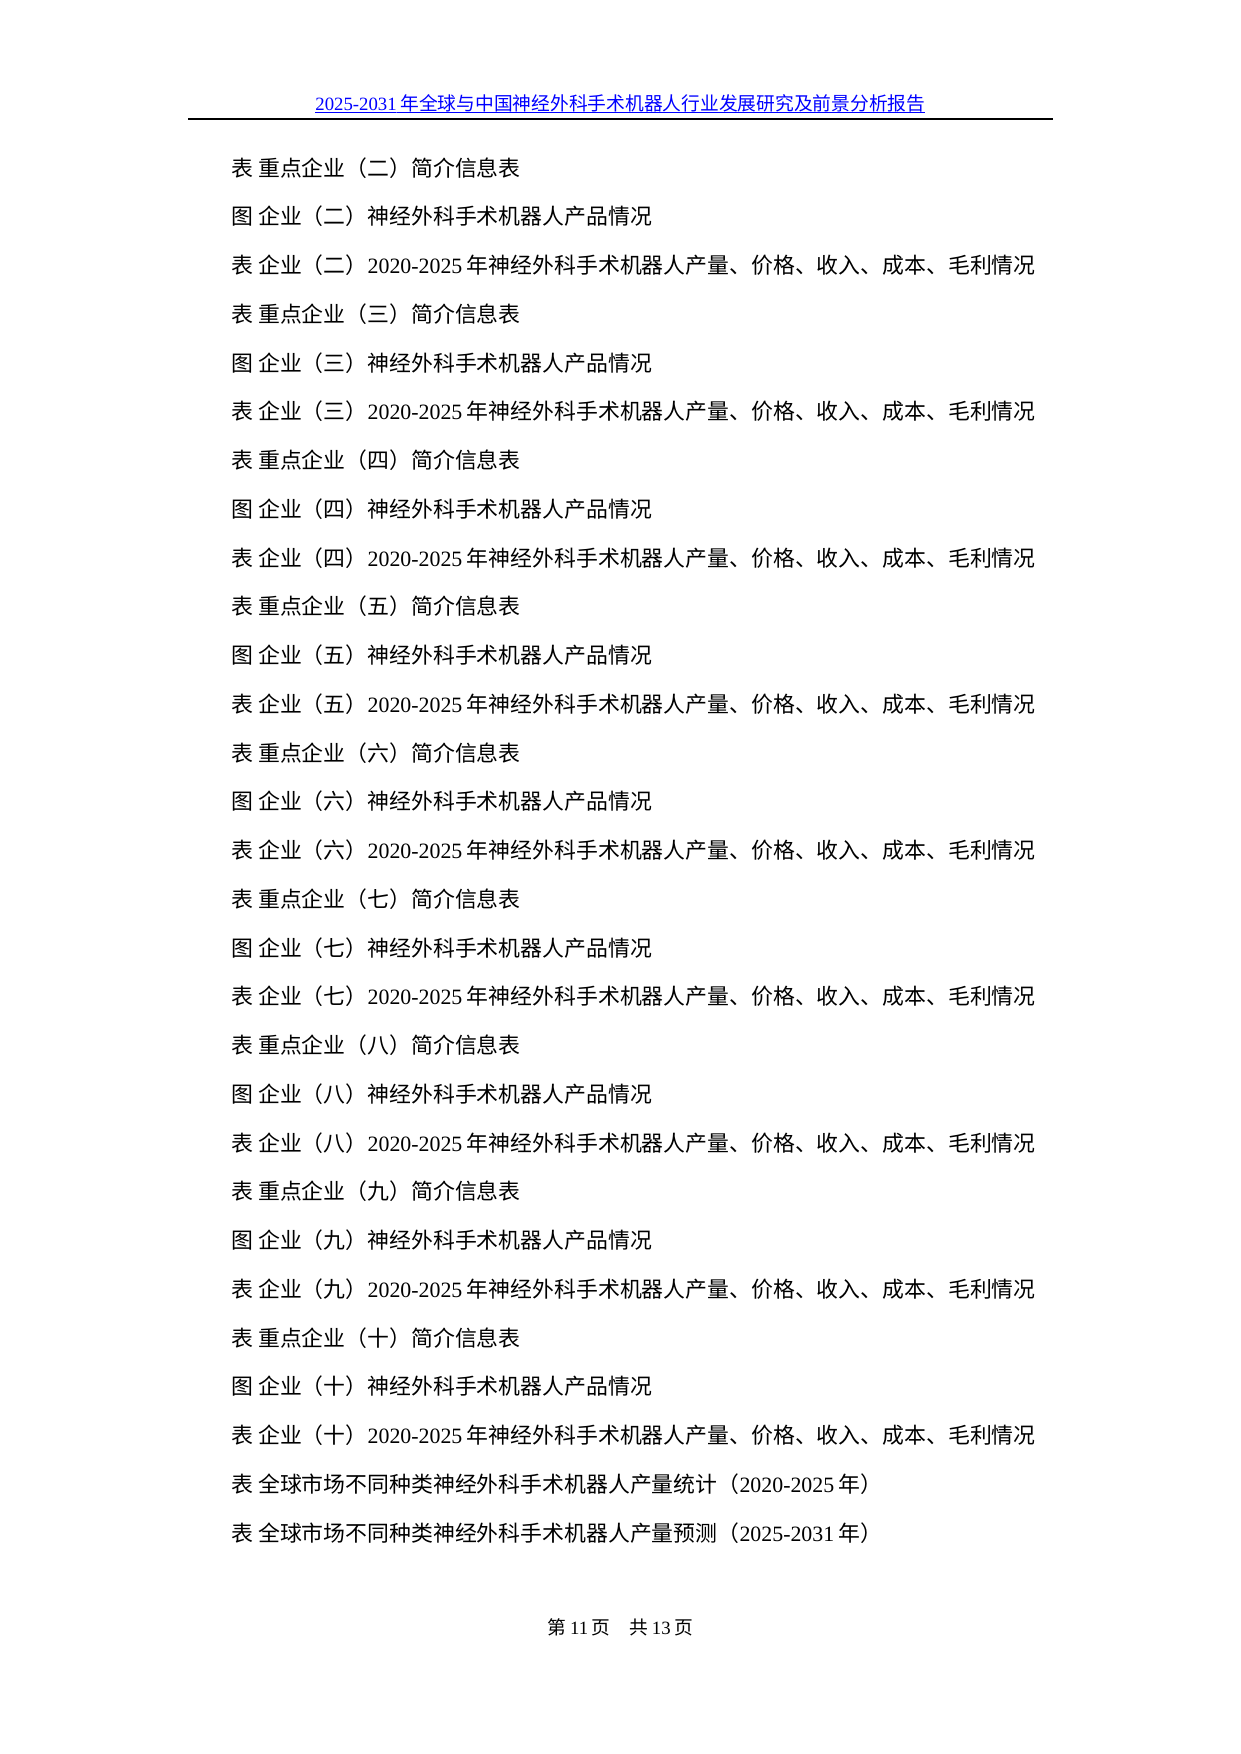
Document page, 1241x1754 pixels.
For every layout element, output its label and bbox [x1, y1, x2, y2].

text [187, 150, 1053, 1548]
